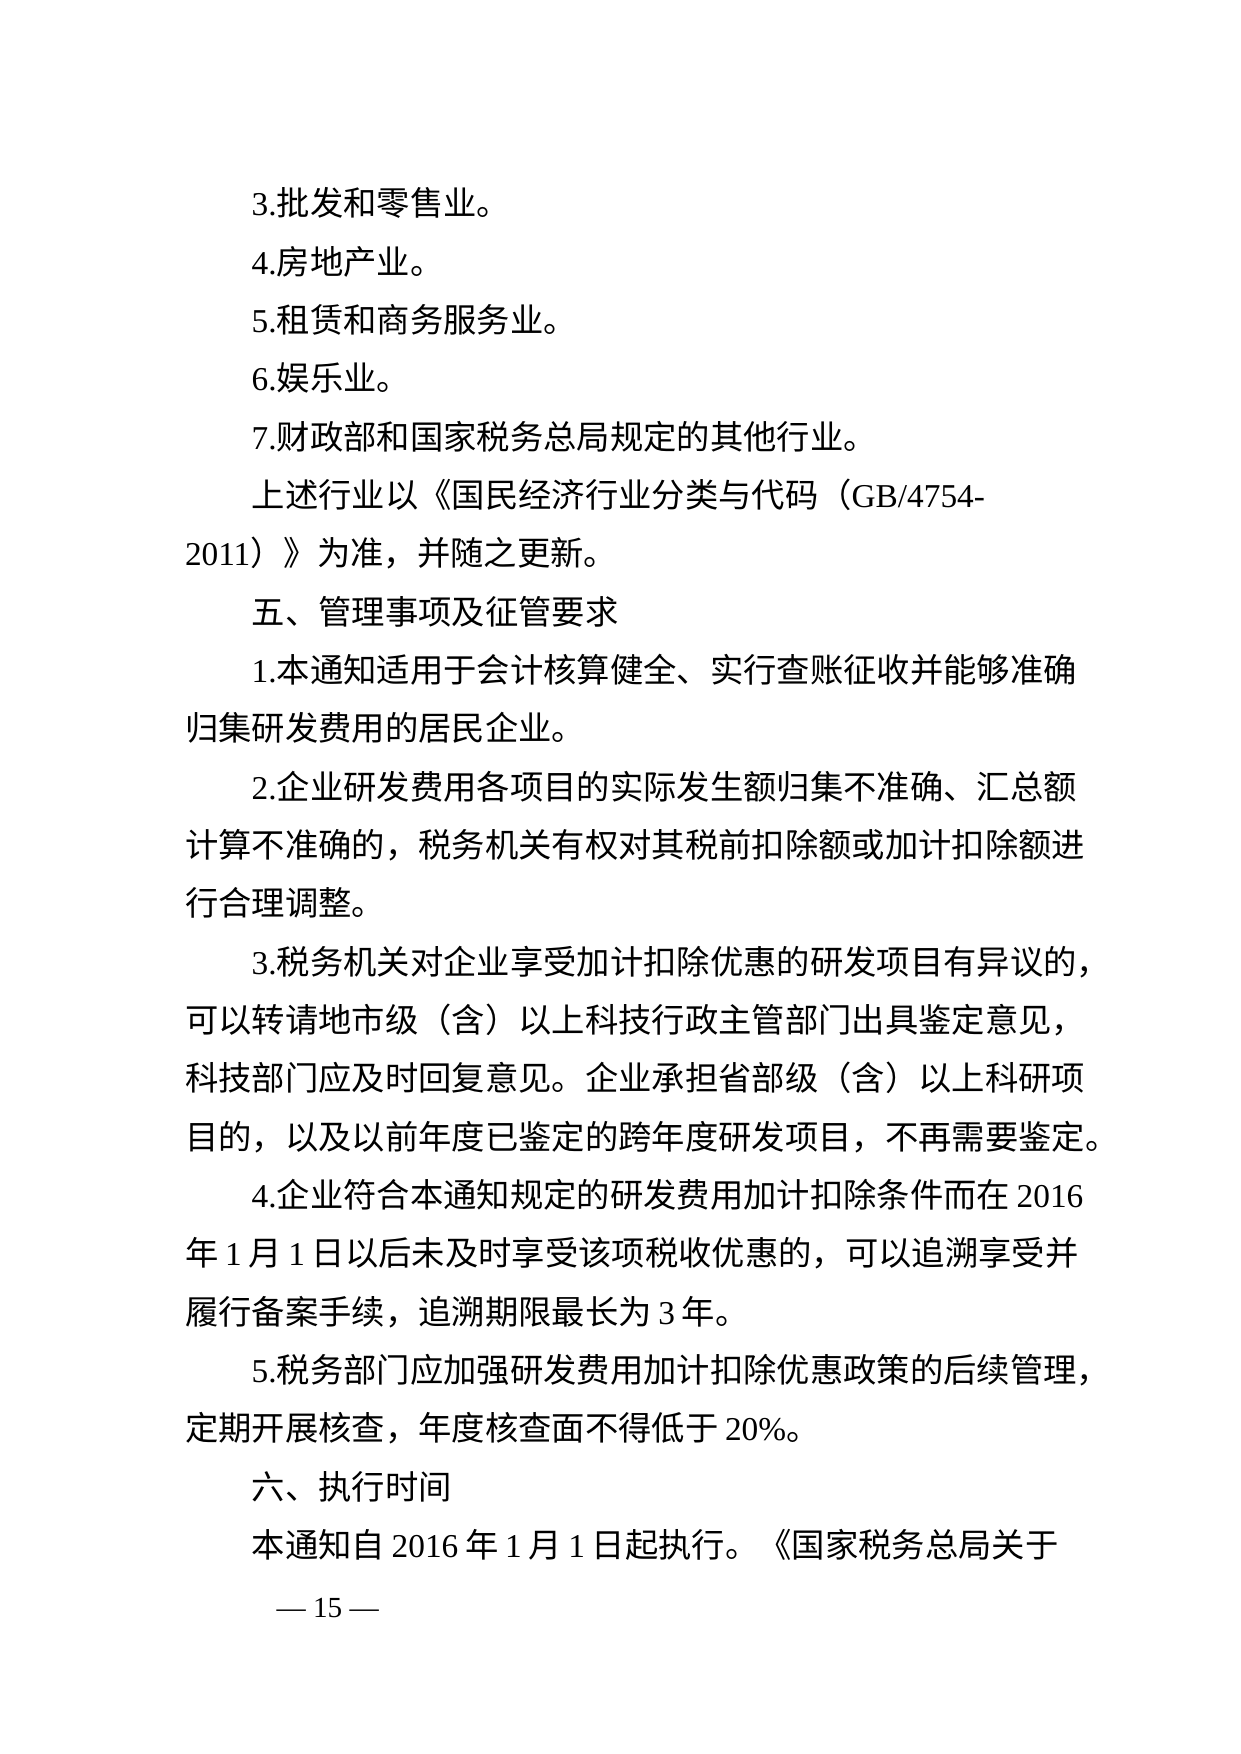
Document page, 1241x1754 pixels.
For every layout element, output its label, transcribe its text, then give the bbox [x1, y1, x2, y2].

text 4.企业符合本通知规定的研发费用加计扣除条件而在2016年1月1日以后未及时享受该项税收优惠的，可以追溯享受并履行备案手续，追溯期限最长为3年。 [185, 1161, 1087, 1336]
text 2.企业研发费用各项目的实际发生额归集不准确、汇总额计算不准确的，税务机关有权对其税前扣除额或加计扣除额进行合理调整。 [185, 752, 1087, 927]
text 5.税务部门应加强研发费用加计扣除优惠政策的后续管理，定期开展核查，年度核查面不得低于20%。 [185, 1336, 1087, 1452]
text 1.本通知适用于会计核算健全、实行查账征收并能够准确归集研发费用的居民企业。 [185, 636, 1087, 752]
text 五、管理事项及征管要求 [185, 577, 1087, 636]
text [185, 1511, 1087, 1569]
text 7.财政部和国家税务总局规定的其他行业。 [185, 402, 1087, 461]
text 6.娱乐业。 [185, 344, 1087, 402]
text 3.批发和零售业。 [185, 169, 1087, 227]
text 5.租赁和商务服务业。 [185, 286, 1087, 344]
text 六、执行时间 [185, 1452, 1087, 1511]
text 4.房地产业。 [185, 227, 1087, 286]
text 上述行业以《国民经济行业分类与代码（GB/4754-2011）》为准，并随之更新。 [185, 461, 1087, 577]
text 3.税务机关对企业享受加计扣除优惠的研发项目有异议的，可以转请地市级（含）以上科技行政主管部门出具鉴定意见，科技部门应及时回复意见。企业承担省部级（含）以上科研项目的，以及以前年度已鉴定的跨年度研发项目，不再需要鉴定。 [185, 927, 1087, 1161]
